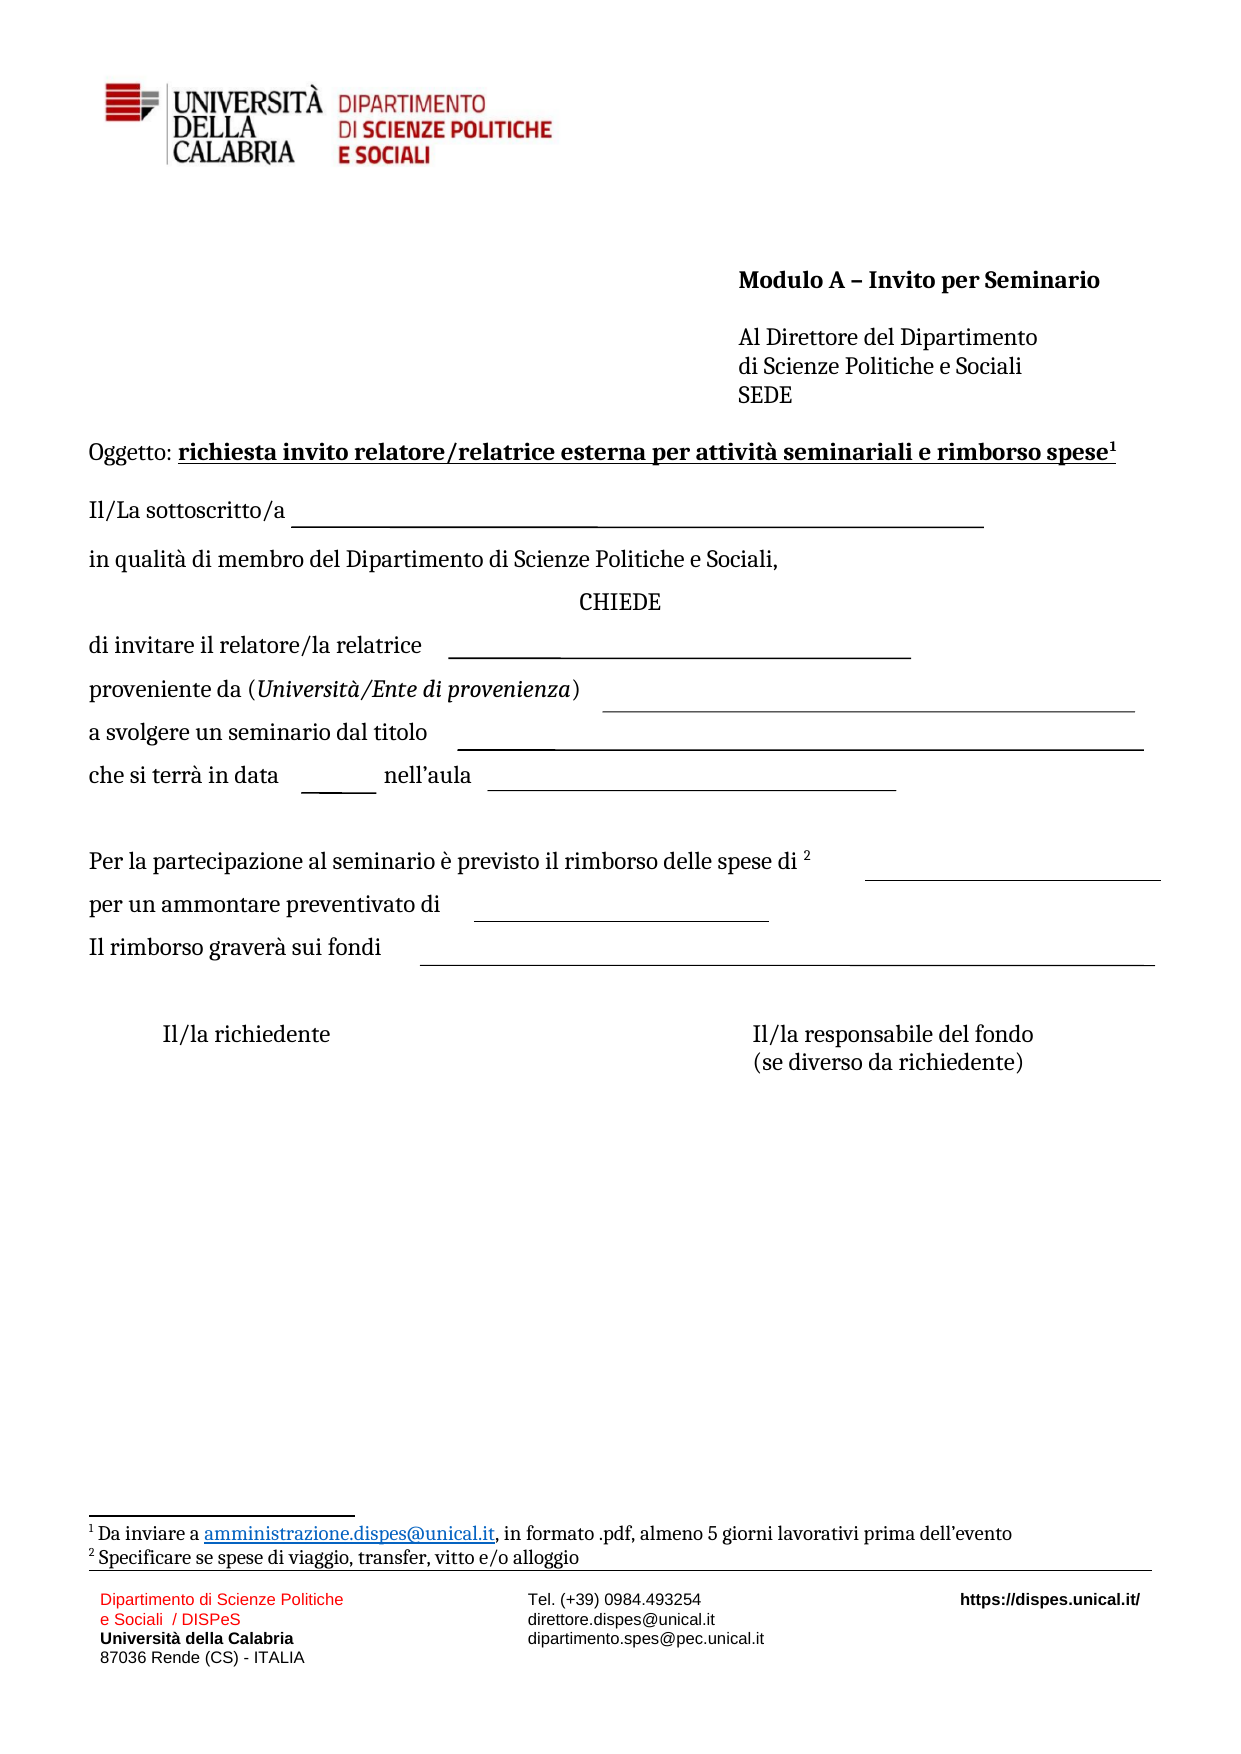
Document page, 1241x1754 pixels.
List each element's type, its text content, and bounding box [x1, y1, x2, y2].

text Oggetto: richiesta invito relatore/relatrice esterna per attività seminariali e rimborso spese [89, 438, 1152, 467]
text che si terrà in data nell’aula [89, 761, 1152, 789]
text Modulo A – Invito per Seminario [738, 266, 1152, 294]
text Per la partecipazione al seminario è previsto il rimborso delle spese di [89, 847, 1152, 876]
text di invitare il relatore/la relatrice [89, 631, 1152, 660]
text (se diverso da richiedente) [752, 1048, 1152, 1077]
text in qualità di membro del Dipartimento di Scienze Politiche e Sociali, [89, 545, 1152, 574]
text CHIEDE [89, 588, 1152, 617]
text Il/la richiedente Il/la responsabile del fondo [89, 1019, 1152, 1048]
text a svolgere un seminario dal titolo [89, 718, 1152, 746]
text per un ammontare preventivato di [89, 890, 1152, 919]
text Il/La sottoscritto/a [89, 496, 1152, 524]
text Il rimborso graverà sui fondi [89, 933, 1152, 962]
text di Scienze Politiche e Sociali [738, 352, 1152, 381]
text proveniente da (Università/Ente di provenienza) [89, 674, 1152, 703]
picture [88, 59, 572, 203]
text SEDE [738, 381, 1152, 409]
text Al Direttore del Dipartimento [738, 323, 1152, 352]
